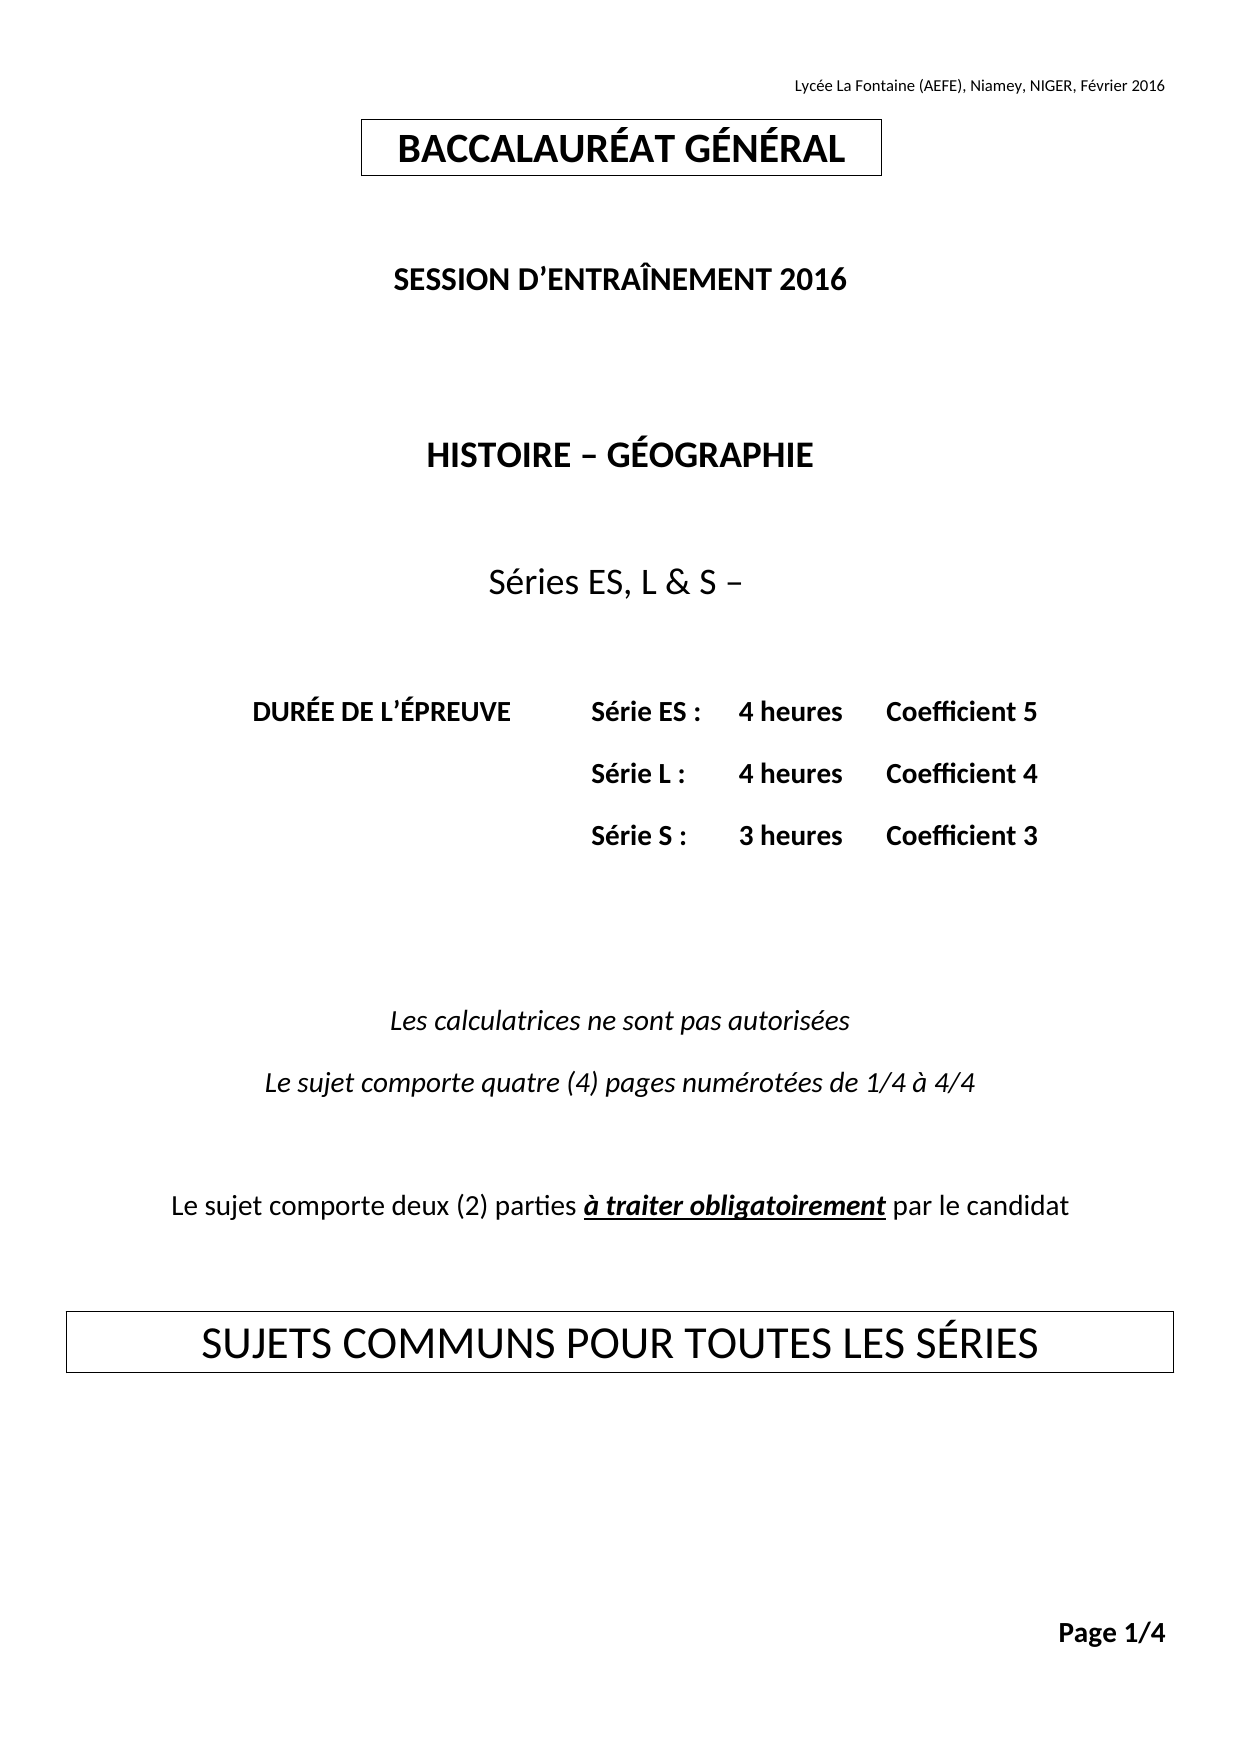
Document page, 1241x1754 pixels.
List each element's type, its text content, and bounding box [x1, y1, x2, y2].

text Le sujet comporte deux (2) parties à traiter obligatoirement par le candidat [75, 1187, 1165, 1223]
text Séries ES, L & S – [75, 558, 1165, 604]
text Le sujet comporte quatre (4) pages numérotées de 1/4 à 4/4 [75, 1064, 1165, 1099]
text SUJETS COMMUNS POUR TOUTES LES SÉRIES [67, 1312, 1173, 1372]
text Série L : 4 heures Coefficient 4 [252, 755, 1165, 791]
text Lycée La Fontaine (AEFE), Niamey, NIGER, Février 2016 [75, 75, 1165, 95]
text Série S : 3 heures Coefficient 3 [252, 817, 1165, 852]
text Page 1/4 [75, 1614, 1165, 1650]
text BACCALAURÉAT GÉNÉRAL [362, 120, 881, 175]
text HISTOIRE – GÉOGRAPHIE [75, 431, 1165, 477]
text DURÉE DE L’ÉPREUVE Série ES : 4 heures Coefficient 5 [252, 693, 1165, 729]
text SESSION D’ENTRAÎNEMENT 2016 [75, 258, 1165, 298]
text Les calculatrices ne sont pas autorisées [75, 1002, 1165, 1038]
